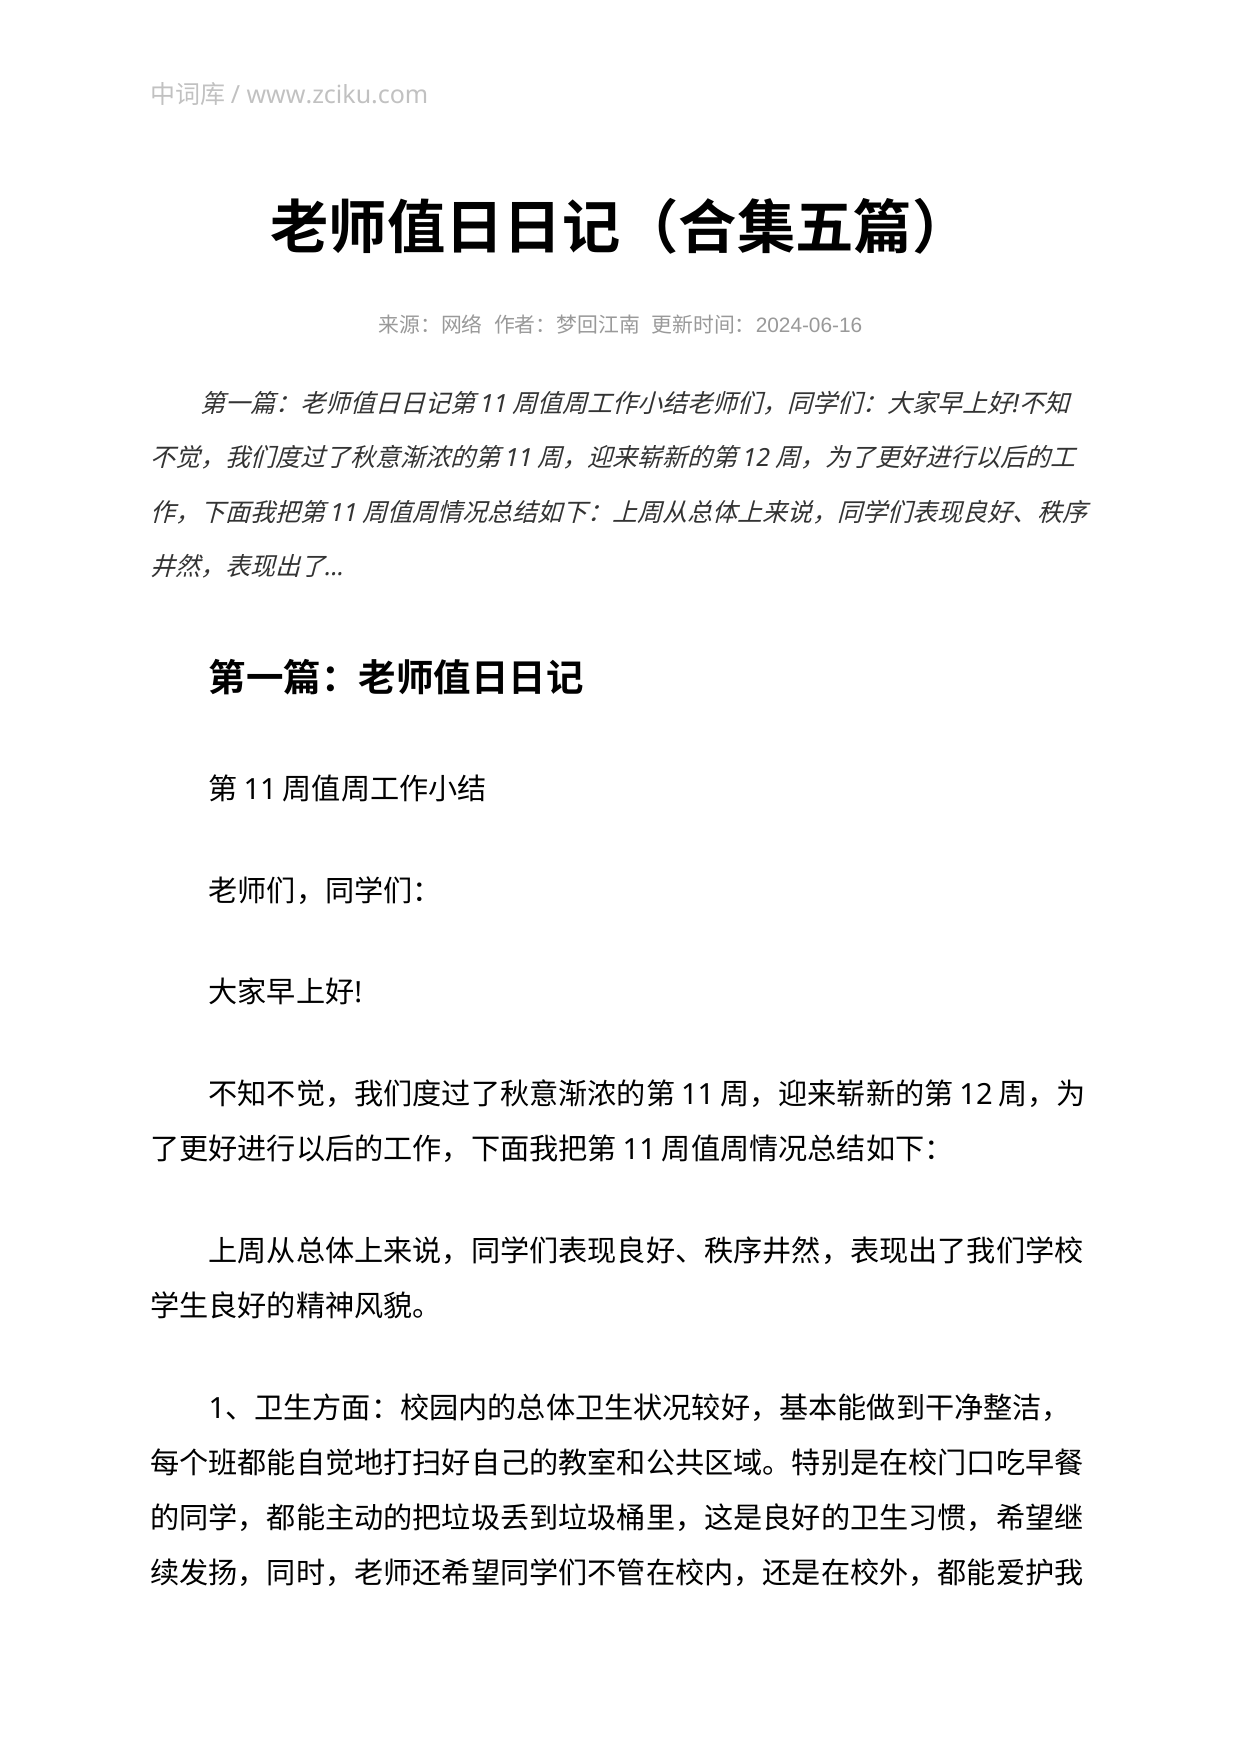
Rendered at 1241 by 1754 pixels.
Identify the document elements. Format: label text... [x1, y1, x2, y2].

text 第一篇：老师值日日记第11周值周工作小结老师们，同学们：大家早上好!不知不觉，我们度过了秋意渐浓的第11周，迎来崭新的第12周，为了更好进行以后的工作，下面我把第11周值周情况总结如下：上周从总体上来说，同学们表现良好、秩序井然，表现出了... [150, 383, 1090, 583]
text 大家早上好! [150, 969, 1090, 1011]
text 上周从总体上来说，同学们表现良好、秩序井然，表现出了我们学校学生良好的精神风貌。 [150, 1228, 1090, 1325]
text 不知不觉，我们度过了秋意渐浓的第11周，迎来崭新的第12周，为了更好进行以后的工作，下面我把第11周值周情况总结如下： [150, 1071, 1090, 1168]
text 第一篇：老师值日日记 [150, 648, 1090, 702]
subtitle 老师值日日记（合集五篇） [150, 181, 1090, 266]
text 来源：网络 作者：梦回江南 更新时间：2024-06-16 [150, 313, 1090, 337]
text 老师们，同学们： [150, 867, 1090, 909]
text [150, 1384, 1090, 1592]
text 第11周值周工作小结 [150, 765, 1090, 808]
